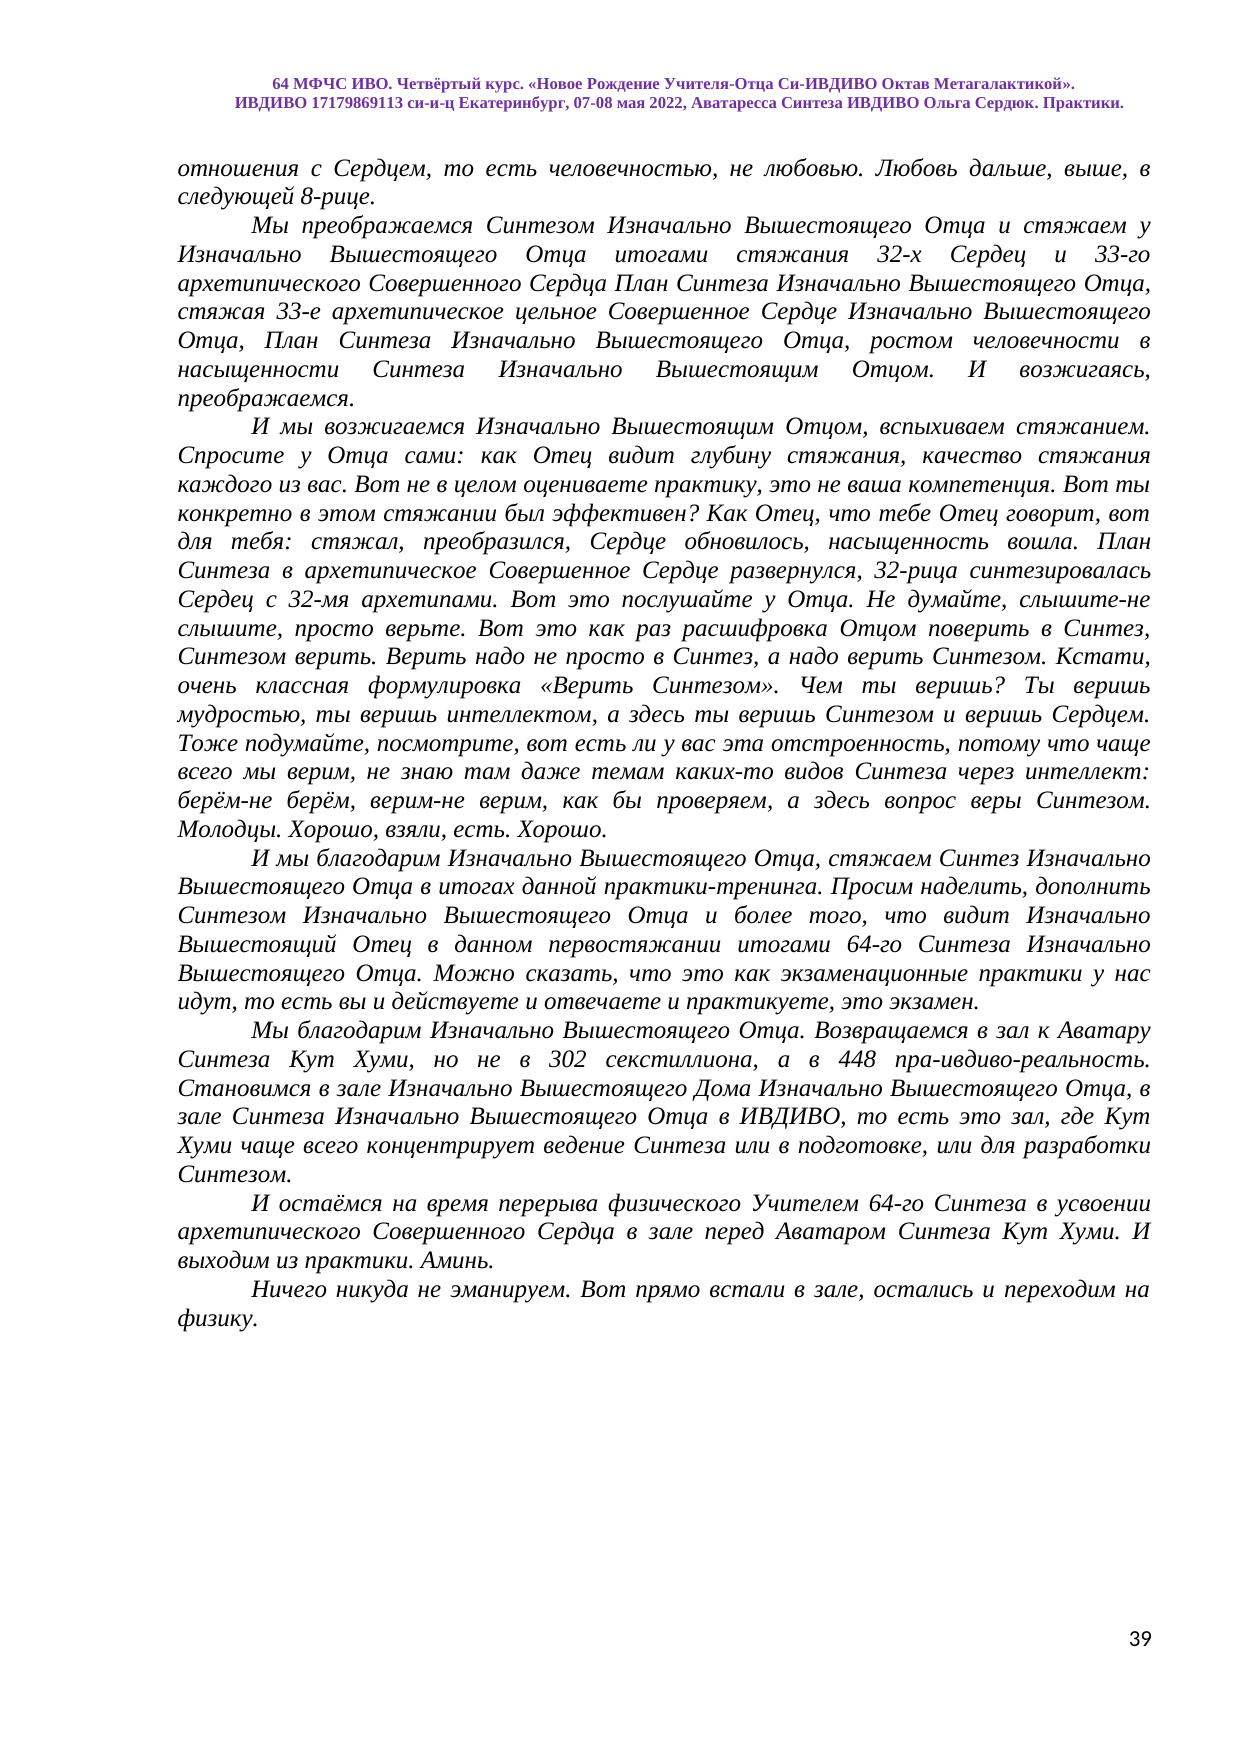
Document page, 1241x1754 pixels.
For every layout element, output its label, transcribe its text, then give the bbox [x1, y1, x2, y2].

text Мы благодарим Изначально Вышестоящего Отца. Возвращаемся в зал к Аватару Синтеза Кут Хуми, но не в 302 секстиллиона, а в 448 пра-ивдиво-реальность. Становимся в зале Изначально Вышестоящего Дома Изначально Вышестоящего Отца, в зале Синтеза Изначально Вышестоящего Отца в ИВДИВО, то есть это зал, где Кут Хуми чаще всего концентрирует ведение Синтеза или в подготовке, или для разработки Синтезом. [177, 1015, 1152, 1188]
text Ничего никуда не эманируем. Вот прямо встали в зале, остались и переходим на физику. [177, 1274, 1152, 1331]
text Мы преображаемся Синтезом Изначально Вышестоящего Отца и стяжаем у Изначально Вышестоящего Отца итогами стяжания 32-х Сердец и 33-го архетипического Совершенного Сердца План Синтеза Изначально Вышестоящего Отца, стяжая 33-е архетипическое цельное Совершенное Сердце Изначально Вышестоящего Отца, План Синтеза Изначально Вышестоящего Отца, ростом человечности в насыщенности Синтеза Изначально Вышестоящим Отцом. И возжигаясь, преображаемся. [177, 210, 1152, 411]
text И остаёмся на время перерыва физического Учителем 64-го Синтеза в усвоении архетипического Совершенного Сердца в зале перед Аватаром Синтеза Кут Хуми. И выходим из практики. Аминь. [177, 1188, 1152, 1274]
text И мы возжигаемся Изначально Вышестоящим Отцом, вспыхиваем стяжанием. Спросите у Отца сами: как Отец видит глубину стяжания, качество стяжания каждого из вас. Вот не в целом оцениваете практику, это не ваша компетенция. Вот ты конкретно в этом стяжании был эффективен? Как Отец, что тебе Отец говорит, вот для тебя: стяжал, преобразился, Сердце обновилось, насыщенность вошла. План Синтеза в архетипическое Совершенное Сердце развернулся, 32-рица синтезировалась Сердец с 32-мя архетипами. Вот это послушайте у Отца. Не думайте, слышите-не слышите, просто верьте. Вот это как раз расшифровка Отцом поверить в Синтез, Синтезом верить. Верить надо не просто в Синтез, а надо верить Синтезом. Кстати, очень классная формулировка «Верить Синтезом». Чем ты веришь? Ты веришь мудростью, ты веришь интеллектом, а здесь ты веришь Синтезом и веришь Сердцем. Тоже подумайте, посмотрите, вот есть ли у вас эта отстроенность, потому что чаще всего мы верим, не знаю там даже темам каких-то видов Синтеза через интеллект: берём-не берём, верим-не верим, как бы проверяем, а здесь вопрос веры Синтезом. Молодцы. Хорошо, взяли, есть. Хорошо. [177, 411, 1152, 843]
text И мы благодарим Изначально Вышестоящего Отца, стяжаем Синтез Изначально Вышестоящего Отца в итогах данной практики-тренинга. Просим наделить, дополнить Синтезом Изначально Вышестоящего Отца и более того, что видит Изначально Вышестоящий Отец в данном первостяжании итогами 64-го Синтеза Изначально Вышестоящего Отца. Можно сказать, что это как экзаменационные практики у нас идут, то есть вы и действуете и отвечаете и практикуете, это экзамен. [177, 843, 1152, 1015]
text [177, 153, 1152, 210]
